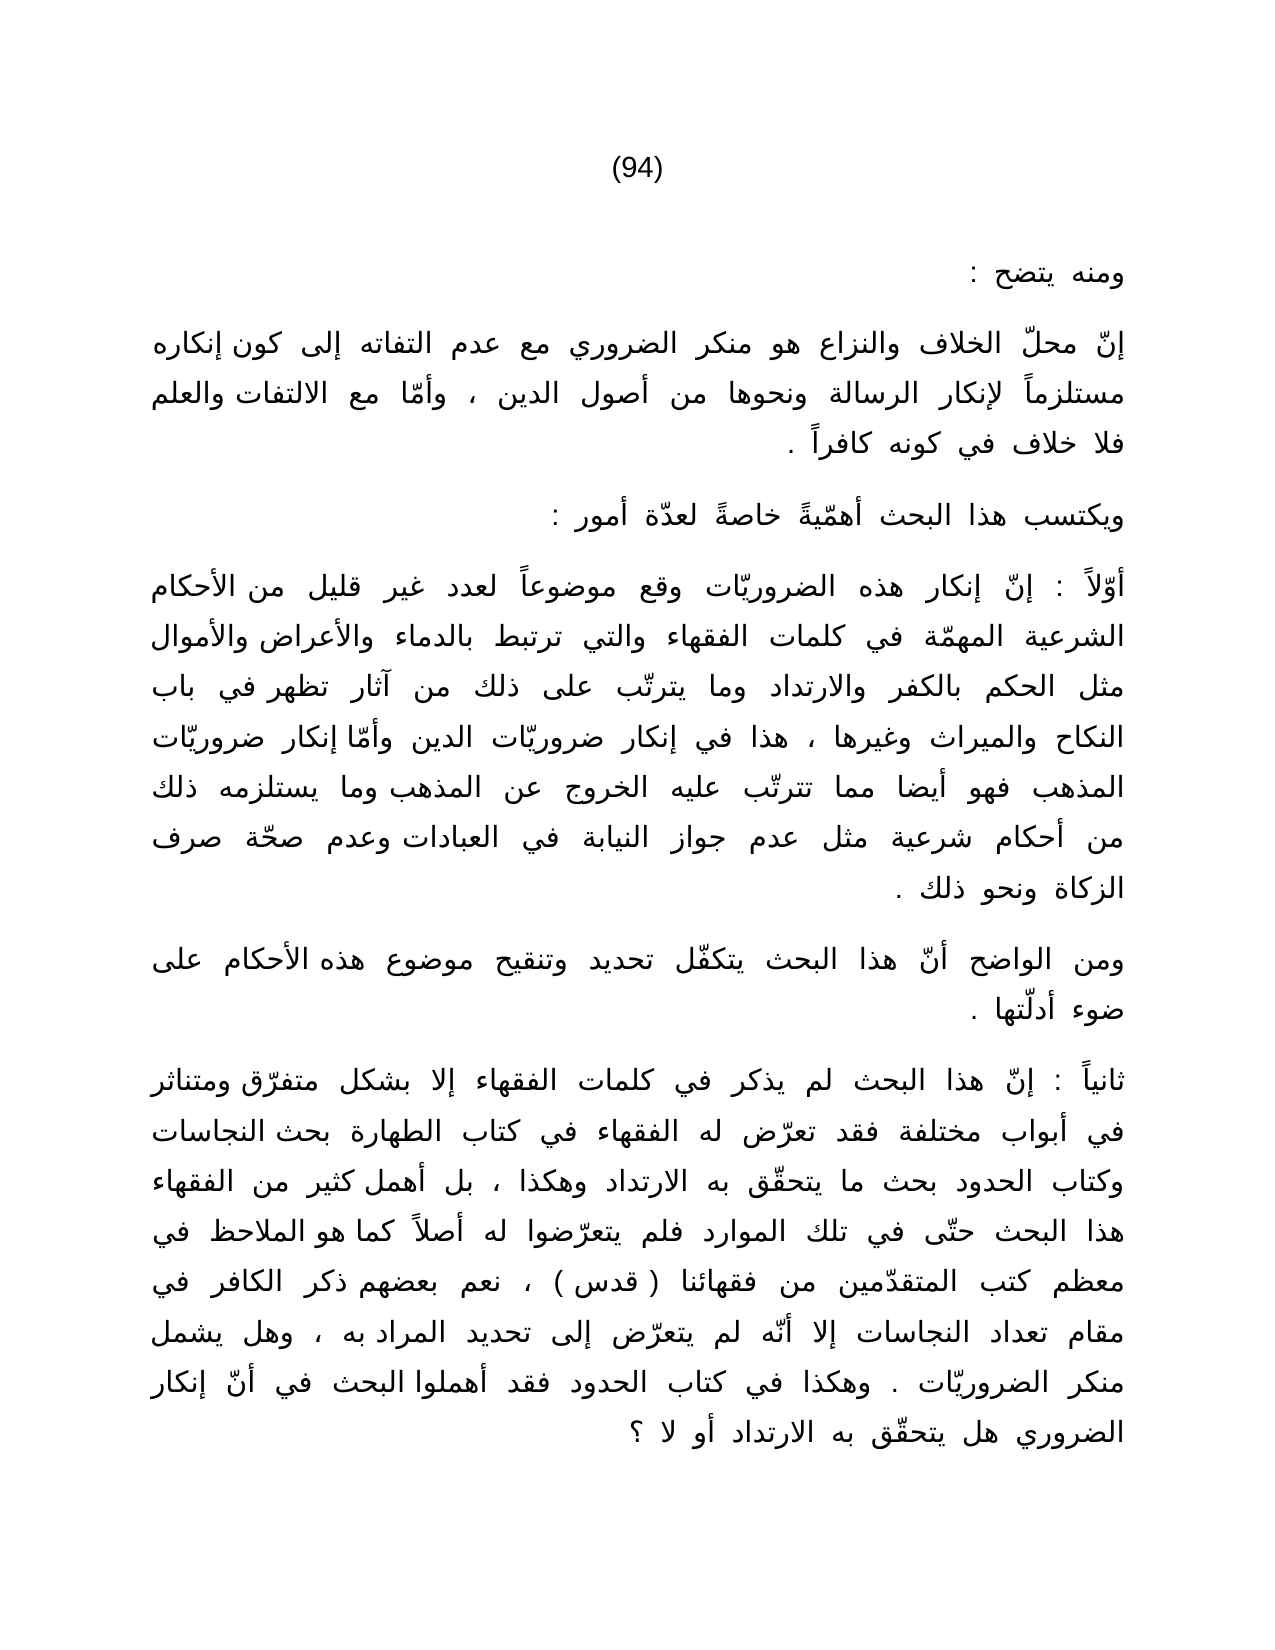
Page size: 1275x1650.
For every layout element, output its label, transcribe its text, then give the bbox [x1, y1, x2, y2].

text ثانياً : إنّ هذا البحث لم يذكر في كلمات الفقهاء إلا بشكل متفرّق ومتناثر في أبواب مختلفة فقد تعرّض له الفقهاء في كتاب الطهارة بحث النجاسات وكتاب الحدود بحث ما يتحقّق به الارتداد وهكذا ، بل أهمل كثير من الفقهاء هذا البحث حتّى في تلك الموارد فلم يتعرّضوا له أصلاً كما هو الملاحظ في معظم كتب المتقدّمين من فقهائنا ( قدس ) ، نعم بعضهم ذكر الكافر في مقام تعداد النجاسات إلا أنّه لم يتعرّض إلى تحديد المراد به ، وهل يشمل منكر الضروريّات . وهكذا في كتاب الحدود فقد أهملوا البحث في أنّ إنكار الضروري هل يتحقّق به الارتداد أو لا ؟ [150, 1063, 1125, 1449]
text ومنه يتضح : [150, 255, 1125, 288]
text (94) [150, 150, 1125, 183]
text إنّ محلّ الخلاف والنزاع هو منكر الضروري مع عدم التفاته إلى كون إنكاره مستلزماً لإنكار الرسالة ونحوها من أصول الدين ، وأمّا مع الالتفات والعلم فلا خلاف في كونه كافراً . [150, 326, 1125, 460]
text أوّلاً : إنّ إنكار هذه الضروريّات وقع موضوعاً لعدد غير قليل من الأحكام الشرعية المهمّة في كلمات الفقهاء والتي ترتبط بالدماء والأعراض والأموال مثل الحكم بالكفر والارتداد وما يترتّب على ذلك من آثار تظهر في باب النكاح والميراث وغيرها ، هذا في إنكار ضروريّات الدين وأمّا إنكار ضروريّات المذهب فهو أيضا مما تترتّب عليه الخروج عن المذهب وما يستلزمه ذلك من أحكام شرعية مثل عدم جواز النيابة في العبادات وعدم صحّة صرف الزكاة ونحو ذلك . [150, 569, 1125, 904]
text ويكتسب هذا البحث أهمّيةً خاصةً لعدّة أمور : [150, 498, 1125, 531]
text ومن الواضح أنّ هذا البحث يتكفّل تحديد وتنقيح موضوع هذه الأحكام على ضوء أدلّتها . [150, 942, 1125, 1026]
